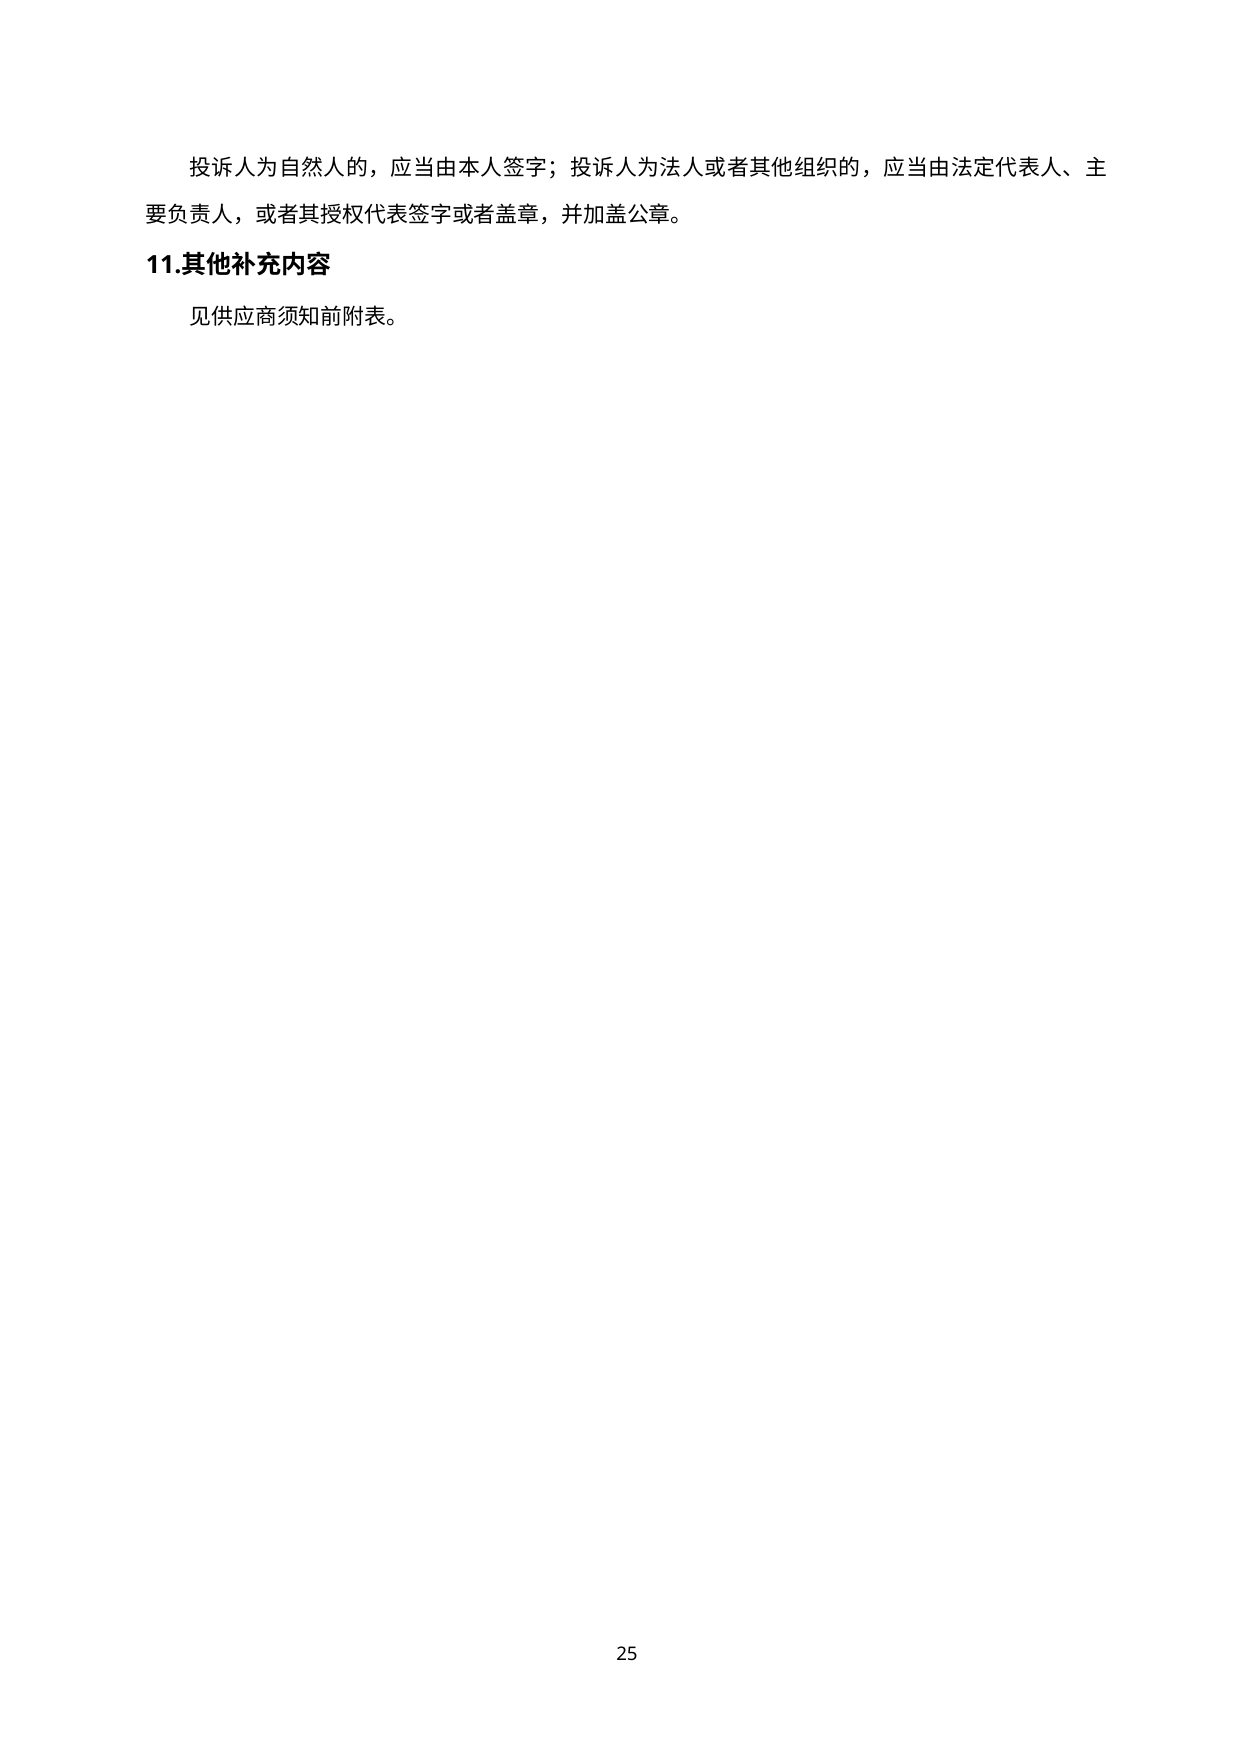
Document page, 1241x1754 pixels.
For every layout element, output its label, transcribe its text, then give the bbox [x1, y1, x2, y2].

text 11.其他补充内容 [146, 245, 1108, 281]
text 见供应商须知前附表。 [146, 299, 1108, 331]
text 投诉人为自然人的，应当由本人签字；投诉人为法人或者其他组织的，应当由法定代表人、主要负责人，或者其授权代表签字或者盖章，并加盖公章。 [146, 150, 1108, 229]
